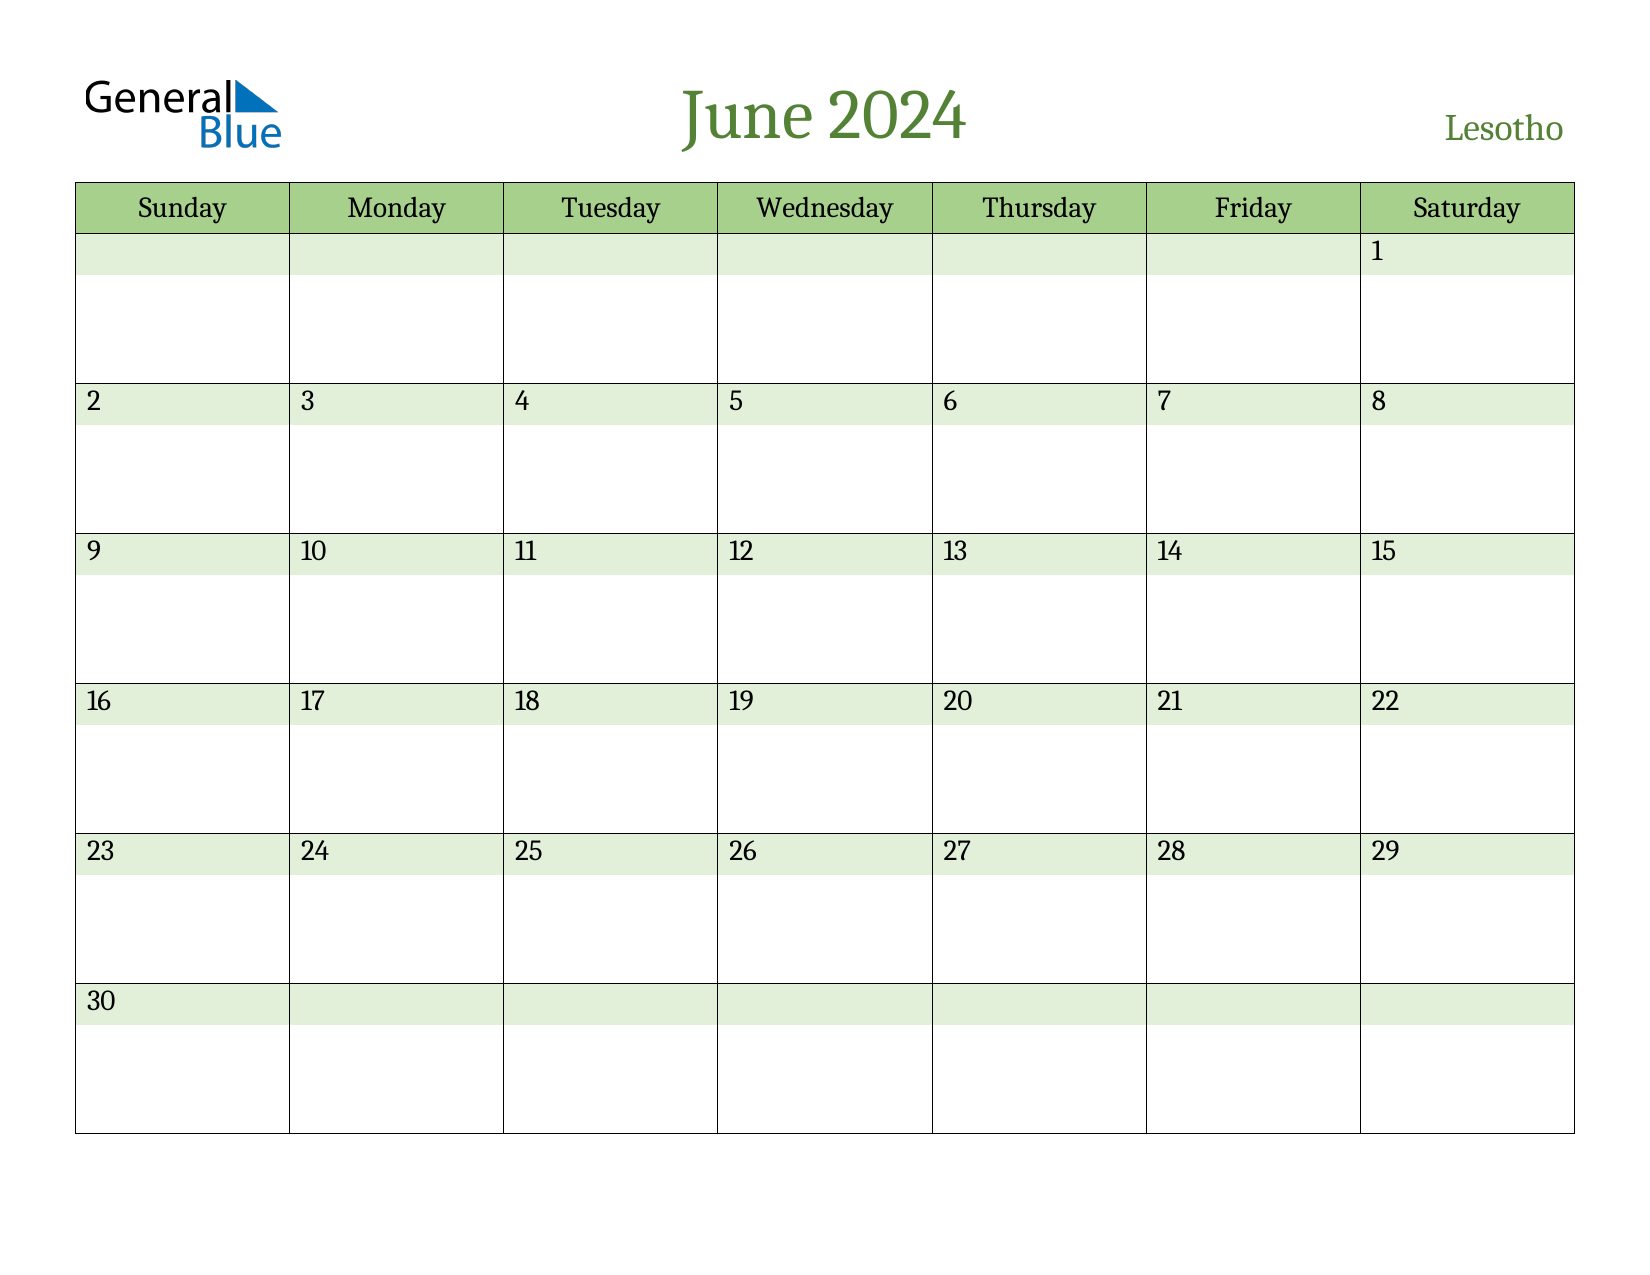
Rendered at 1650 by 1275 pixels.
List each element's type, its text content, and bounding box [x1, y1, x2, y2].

table_cell [1361, 425, 1574, 533]
table_cell 7 [1147, 384, 1360, 425]
table_cell [290, 875, 503, 983]
table_cell [1147, 875, 1360, 983]
table_cell [1147, 1025, 1360, 1133]
table_cell [933, 1025, 1146, 1133]
table_cell 17 [290, 684, 503, 725]
table_cell [1361, 875, 1574, 983]
table_cell [718, 275, 932, 383]
picture [86, 80, 281, 148]
table_cell 25 [504, 834, 717, 875]
table_cell 6 [933, 384, 1146, 425]
table_cell 15 [1361, 534, 1574, 575]
table_header June 2024 [504, 75, 1146, 182]
table_cell [504, 984, 717, 1025]
table_cell [76, 425, 289, 533]
table_cell 18 [504, 684, 717, 725]
table_cell 4 [504, 384, 717, 425]
table_header Lesotho [1146, 75, 1574, 182]
table_cell [718, 234, 932, 275]
table_cell 19 [718, 684, 932, 725]
table_cell [290, 725, 503, 833]
table_cell 20 [933, 684, 1146, 725]
table_cell Tuesday [504, 183, 717, 233]
table_cell [1147, 234, 1360, 275]
table_cell [933, 234, 1146, 275]
table_cell 26 [718, 834, 932, 875]
table_cell [1147, 425, 1360, 533]
table_cell [933, 725, 1146, 833]
table_cell [1361, 1025, 1574, 1133]
table_cell 11 [504, 534, 717, 575]
table_cell [1147, 725, 1360, 833]
table_cell [290, 984, 503, 1025]
table_cell [290, 275, 503, 383]
table_cell [504, 875, 717, 983]
table_cell [504, 725, 717, 833]
table_cell [933, 875, 1146, 983]
table_cell [1147, 275, 1360, 383]
table_cell 22 [1361, 684, 1574, 725]
table_cell [1361, 984, 1574, 1025]
table_cell 27 [933, 834, 1146, 875]
table_cell [718, 575, 932, 683]
table_cell [504, 575, 717, 683]
table_cell 9 [76, 534, 289, 575]
table_cell [76, 275, 289, 383]
table_cell [1361, 575, 1574, 683]
table_cell 2 [76, 384, 289, 425]
table_cell [76, 725, 289, 833]
table_cell 10 [290, 534, 503, 575]
table_cell 16 [76, 684, 289, 725]
table_cell [504, 1025, 717, 1133]
table_cell 29 [1361, 834, 1574, 875]
table_cell [76, 575, 289, 683]
table_cell [718, 984, 932, 1025]
table_cell [1361, 275, 1574, 383]
table_cell 14 [1147, 534, 1360, 575]
table_cell [504, 425, 717, 533]
table_cell [933, 425, 1146, 533]
table_cell 5 [718, 384, 932, 425]
table_cell [933, 575, 1146, 683]
table_cell [718, 1025, 932, 1133]
table_cell 21 [1147, 684, 1360, 725]
table_cell [718, 425, 932, 533]
table_cell [1147, 984, 1360, 1025]
table_cell [76, 875, 289, 983]
table_cell Thursday [933, 183, 1146, 233]
table_cell 12 [718, 534, 932, 575]
table_cell [290, 1025, 503, 1133]
table_cell [290, 234, 503, 275]
table_cell [933, 984, 1146, 1025]
table_cell [1361, 725, 1574, 833]
table_cell [76, 1025, 289, 1133]
table_cell 1 [1361, 234, 1574, 275]
table_cell 24 [290, 834, 503, 875]
table_cell 23 [76, 834, 289, 875]
table_cell [718, 875, 932, 983]
table_cell [933, 275, 1146, 383]
table_cell [76, 234, 289, 275]
table_cell 28 [1147, 834, 1360, 875]
table_cell 13 [933, 534, 1146, 575]
table_cell Sunday [76, 183, 289, 233]
table_cell 3 [290, 384, 503, 425]
table_cell 30 [76, 984, 289, 1025]
table_cell [504, 234, 717, 275]
table_cell Wednesday [718, 183, 932, 233]
table_cell Friday [1147, 183, 1360, 233]
table_cell [1147, 575, 1360, 683]
table_cell [718, 725, 932, 833]
table_cell Saturday [1361, 183, 1574, 233]
table_cell [504, 275, 717, 383]
table_cell [290, 575, 503, 683]
table_cell Monday [290, 183, 503, 233]
table_cell 8 [1361, 384, 1574, 425]
table_header [76, 75, 503, 182]
table_cell [290, 425, 503, 533]
